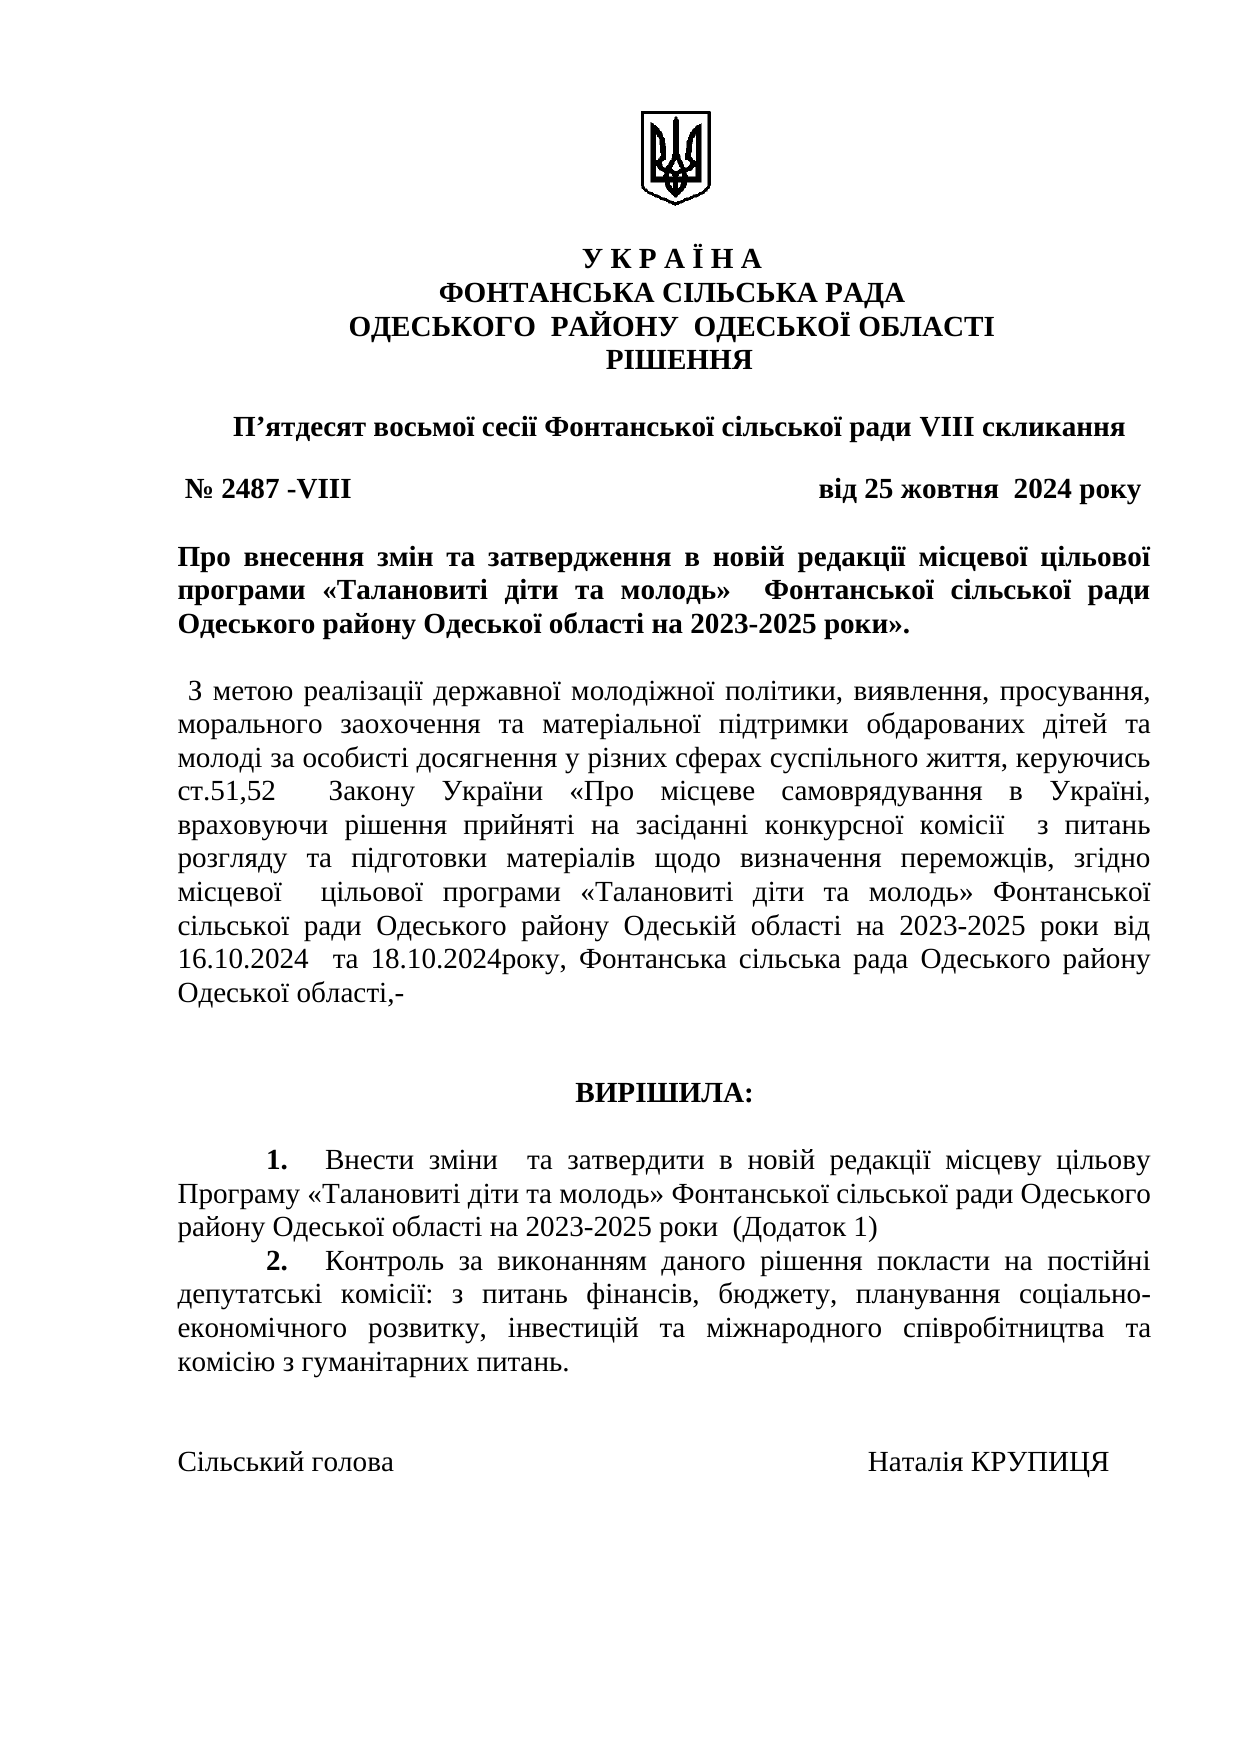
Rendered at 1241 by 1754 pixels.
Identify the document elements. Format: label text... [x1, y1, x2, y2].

text П’ятдесят восьмої сесії Фонтанської сільської ради VIII скликання [207, 409, 1152, 443]
text Сільський голова Наталія КРУПИЦЯ [177, 1444, 1152, 1478]
text РІШЕННЯ [177, 342, 1122, 376]
text ВИРІШИЛА: [177, 1075, 1152, 1109]
text № 2487 -VIII від 25 жовтня 2024 року [177, 472, 1152, 505]
list Внести зміни та затвердити в новій редакції місцеву цільову Програму «Талановиті діти та молодь» Фонтанської сільської ради Одеського району Одеської області на 2023-2025 роки (Додаток 1) [177, 1142, 1152, 1243]
text ФОНТАНСЬКА СІЛЬСЬКА РАДА [192, 275, 1152, 309]
list Контроль за виконанням даного рішення покласти на постійні депутатські комісії: з питань фінансів, бюджету, планування соціально-економічного розвитку, інвестицій та міжнародного співробітництва та комісію з гуманітарних питань. [177, 1243, 1152, 1377]
text ОДЕСЬКОГО РАЙОНУ ОДЕСЬКОЇ ОБЛАСТІ [192, 309, 1152, 342]
text З метою реалізації державної молодіжної політики, виявлення, просування, морального заохочення та матеріальної підтримки обдарованих дітей та молоді за особисті досягнення у різних сферах суспільного життя, керуючись ст.51,52 Закону України «Про місцеве самоврядування в Україні, враховуючи рішення прийняті на засіданні конкурсної комісії з питань розгляду та підготовки матеріалів щодо визначення переможців, згідно місцевої цільової програми «Талановиті діти та молодь» Фонтанської сільської ради Одеського району Одеській області на 2023-2025 роки від 16.10.2024 та 18.10.2024року, Фонтанська сільська рада Одеського району Одеської області,- [177, 673, 1152, 1008]
text У К Р А Ї Н А [192, 242, 1152, 275]
picture [638, 108, 717, 209]
text Про внесення змін та затвердження в новій редакції місцевої цільової програми «Талановиті діти та молодь» Фонтанської сільської ради Одеського району Одеської області на 2023-2025 роки». [177, 539, 1152, 639]
